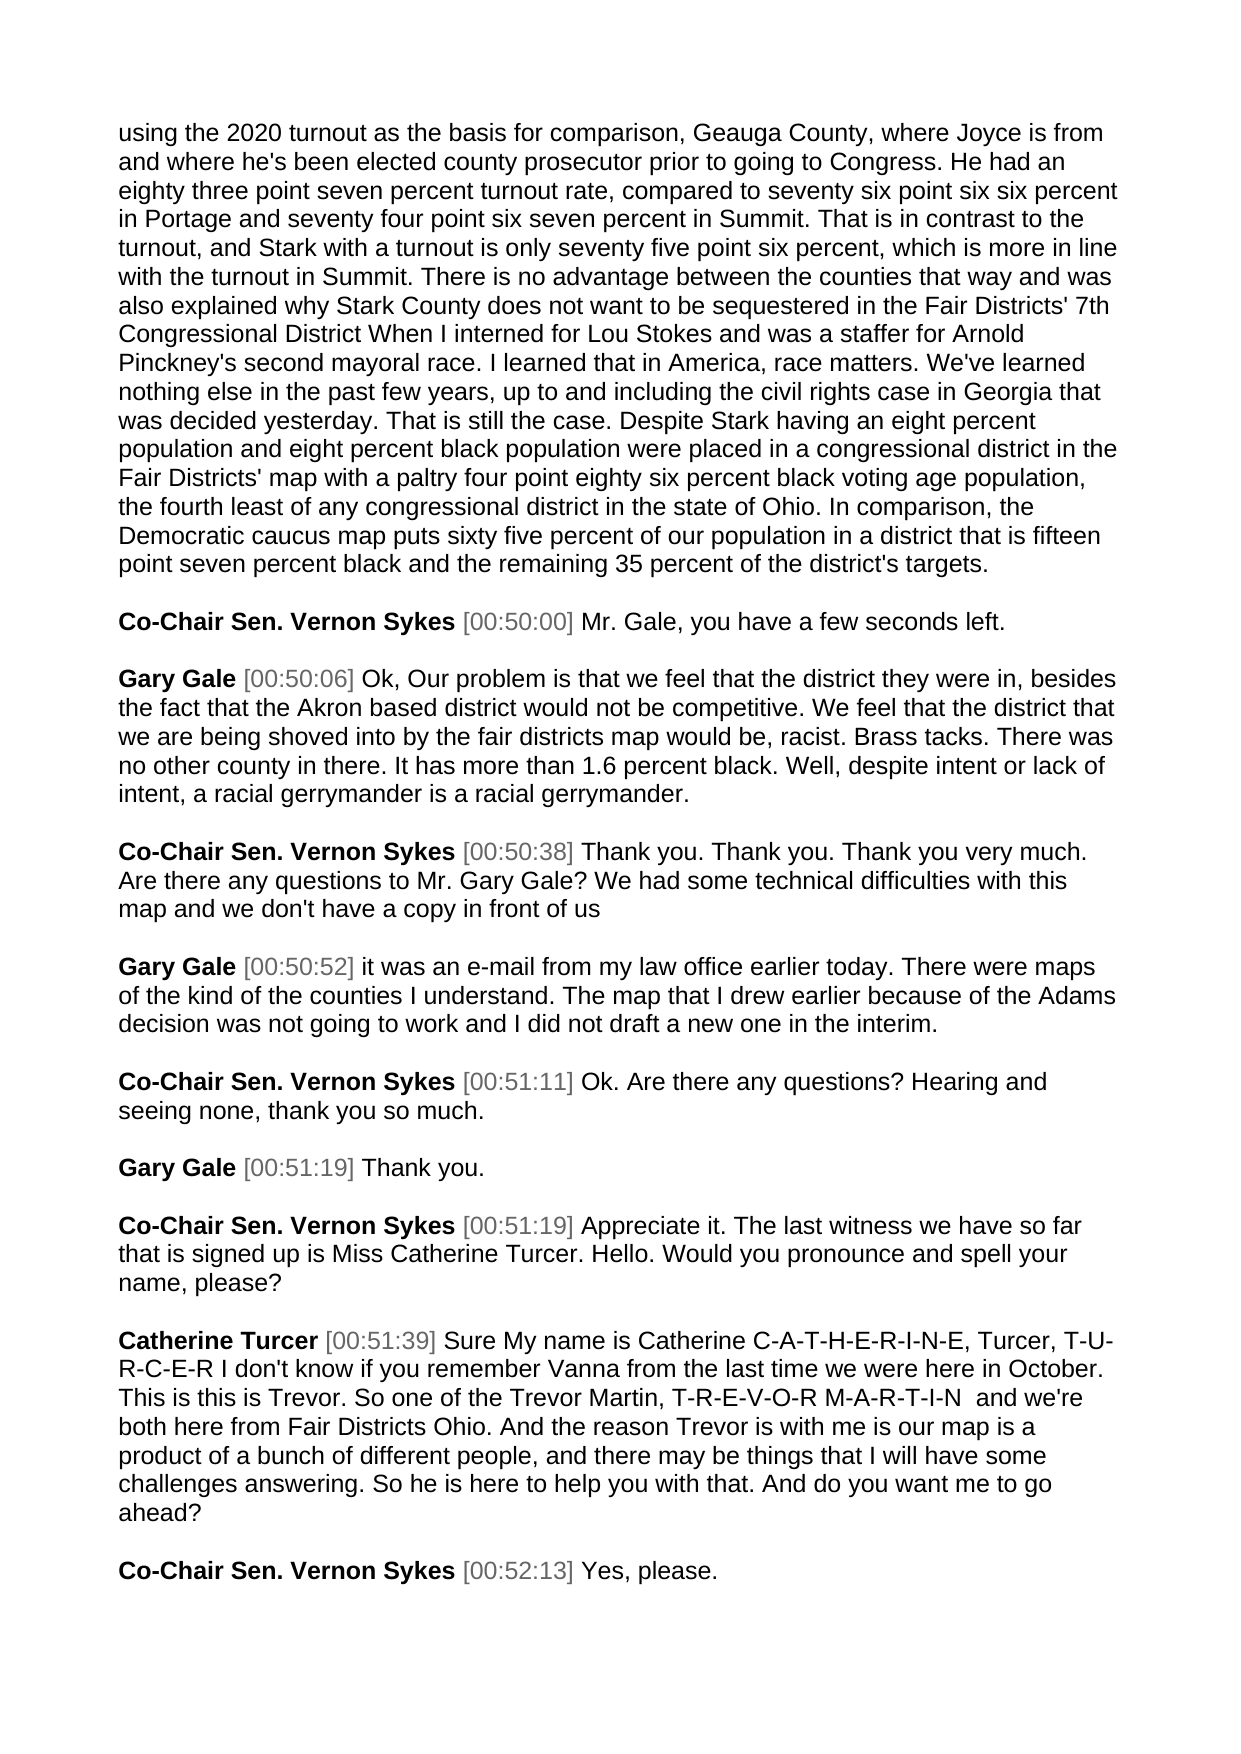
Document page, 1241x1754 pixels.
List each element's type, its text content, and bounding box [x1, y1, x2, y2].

text Gary Gale [00:50:52] it was an e-mail from my law office earlier today. There were maps of the kind of the counties I understand. The map that I drew earlier because of the Adams decision was not going to work and I did not draft a new one in the interim. [118, 952, 1122, 1038]
text Gary Gale [00:51:19] Thank you. [118, 1153, 1122, 1182]
text Co-Chair Sen. Vernon Sykes [00:51:11] Ok. Are there any questions? Hearing and seeing none, thank you so much. [118, 1067, 1122, 1124]
text Co-Chair Sen. Vernon Sykes [00:50:00] Mr. Gale, you have a few seconds left. [118, 607, 1122, 636]
text Catherine Turcer [00:51:39] Sure My name is Catherine C-A-T-H-E-R-I-N-E, Turcer, T-U-R-C-E-R I don't know if you remember Vanna from the last time we were here in October. This is this is Trevor. So one of the Trevor Martin, T-R-E-V-O-R M-A-R-T-I-N and we're both here from Fair Districts Ohio. And the reason Trevor is with me is our map is a product of a bunch of different people, and there may be things that I will have some challenges answering. So he is here to help you with that. And do you want me to go ahead? [118, 1326, 1122, 1527]
text Co-Chair Sen. Vernon Sykes [00:52:13] Yes, please. [118, 1556, 1122, 1584]
text Co-Chair Sen. Vernon Sykes [00:51:19] Appreciate it. The last witness we have so far that is signed up is Miss Catherine Turcer. Hello. Would you pronounce and spell your name, please? [118, 1211, 1122, 1297]
text Co-Chair Sen. Vernon Sykes [00:50:38] Thank you. Thank you. Thank you very much. Are there any questions to Mr. Gary Gale? We had some technical difficulties with this map and we don't have a copy in front of us [118, 837, 1122, 923]
text Gary Gale [00:50:06] Ok, Our problem is that we feel that the district they were in, besides the fact that the Akron based district would not be competitive. We feel that the district that we are being shoved into by the fair districts map would be, racist. Brass tacks. There was no other county in there. It has more than 1.6 percent black. Well, despite intent or lack of intent, a racial gerrymander is a racial gerrymander. [118, 664, 1122, 808]
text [118, 118, 1122, 578]
